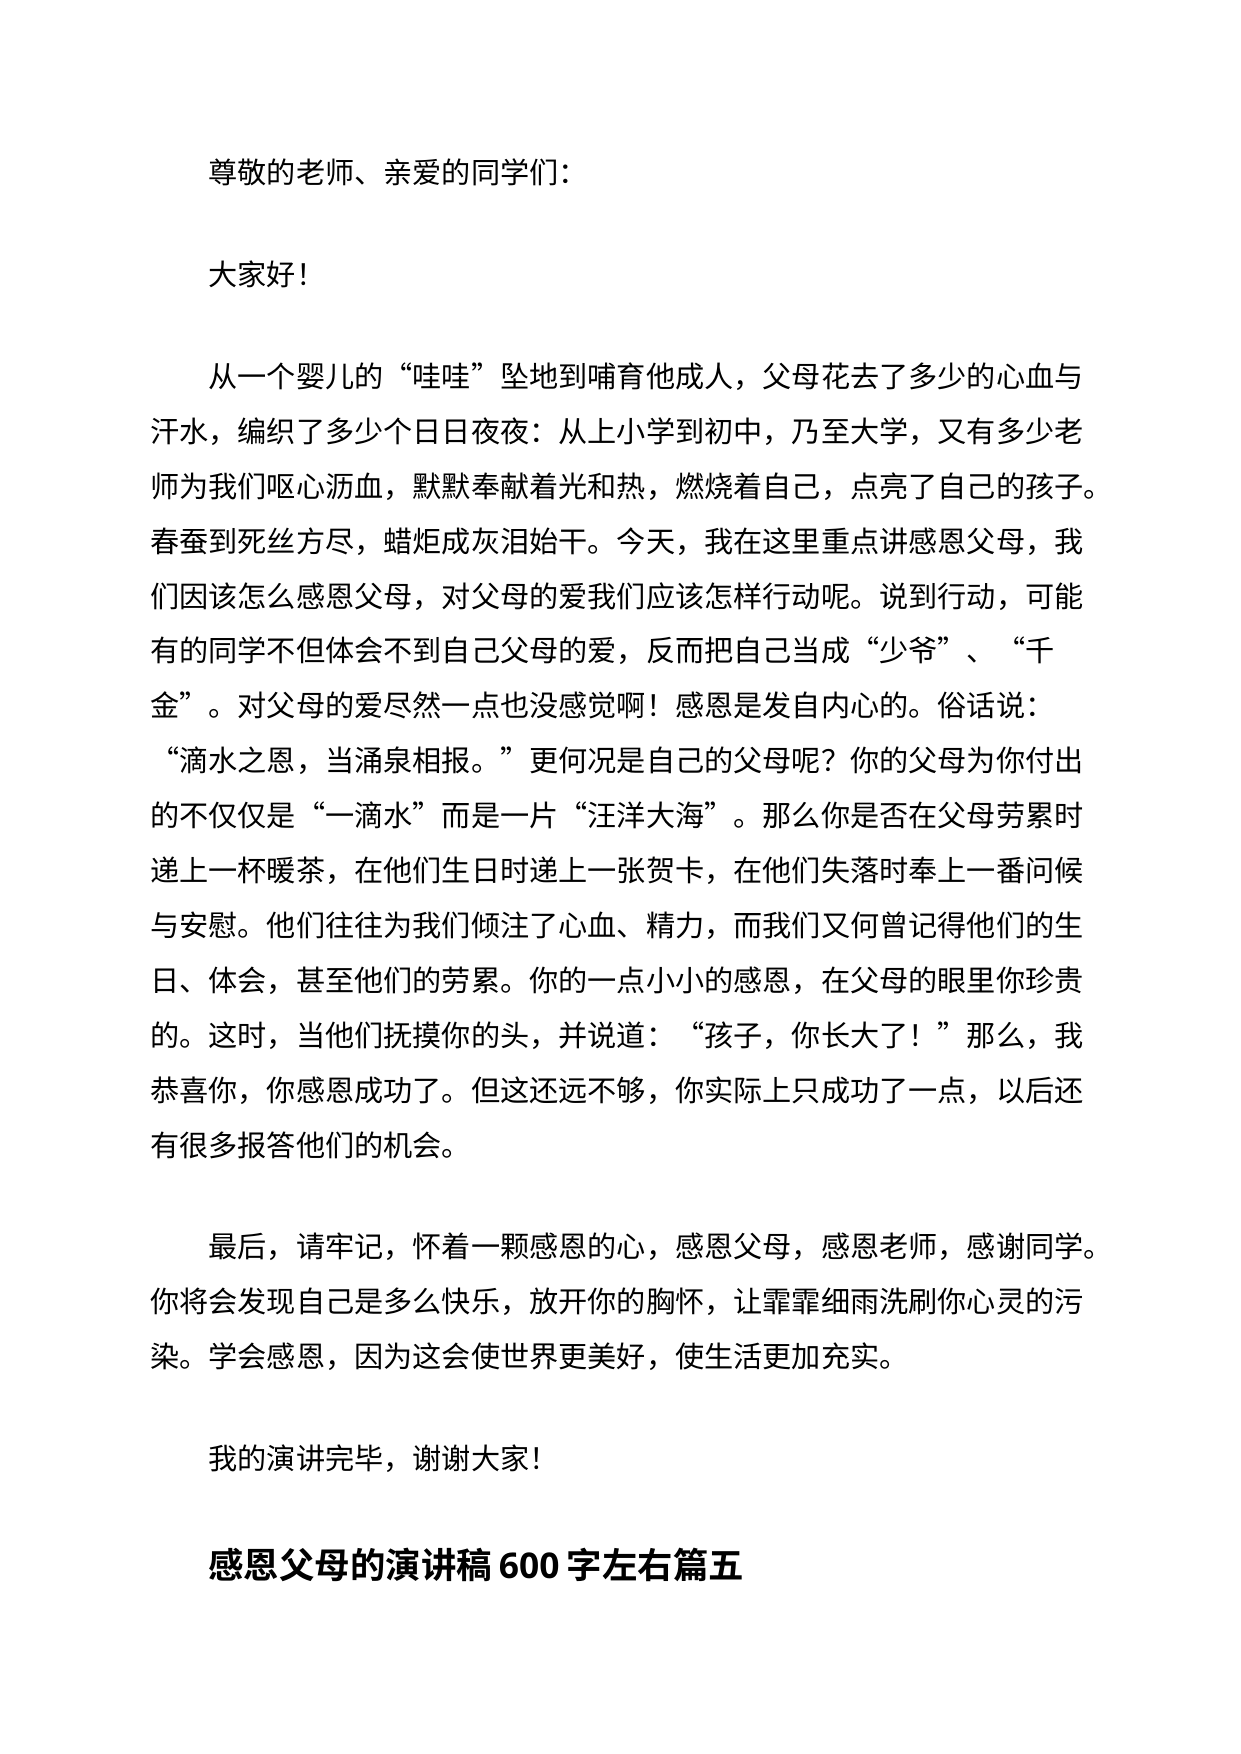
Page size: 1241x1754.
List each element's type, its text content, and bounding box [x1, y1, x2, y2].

text 我的演讲完毕，谢谢大家！ [150, 1435, 1090, 1478]
text 最后，请牢记，怀着一颗感恩的心，感恩父母，感恩老师，感谢同学。你将会发现自己是多么快乐，放开你的胸怀，让霏霏细雨洗刷你心灵的污染。学会感恩，因为这会使世界更美好，使生活更加充实。 [150, 1224, 1090, 1376]
text 感恩父母的演讲稿600字左右篇五 [150, 1537, 1090, 1588]
text 从一个婴儿的“哇哇”坠地到哺育他成人，父母花去了多少的心血与汗水，编织了多少个日日夜夜：从上小学到初中，乃至大学，又有多少老师为我们呕心沥血，默默奉献着光和热，燃烧着自己，点亮了自己的孩子。春蚕到死丝方尽，蜡炬成灰泪始干。今天，我在这里重点讲感恩父母，我们因该怎么感恩父母，对父母的爱我们应该怎样行动呢。说到行动，可能有的同学不但体会不到自己父母的爱，反而把自己当成“少爷”、“千金”。对父母的爱尽然一点也没感觉啊！感恩是发自内心的。俗话说：“滴水之恩，当涌泉相报。”更何况是自己的父母呢？你的父母为你付出的不仅仅是“一滴水”而是一片“汪洋大海”。那么你是否在父母劳累时递上一杯暖茶，在他们生日时递上一张贺卡，在他们失落时奉上一番问候与安慰。他们往往为我们倾注了心血、精力，而我们又何曾记得他们的生日、体会，甚至他们的劳累。你的一点小小的感恩，在父母的眼里你珍贵的。这时，当他们抚摸你的头，并说道：“孩子，你长大了！”那么，我恭喜你，你感恩成功了。但这还远不够，你实际上只成功了一点，以后还有很多报答他们的机会。 [150, 353, 1090, 1164]
text 大家好！ [150, 252, 1090, 294]
text 尊敬的老师、亲爱的同学们： [150, 150, 1090, 192]
